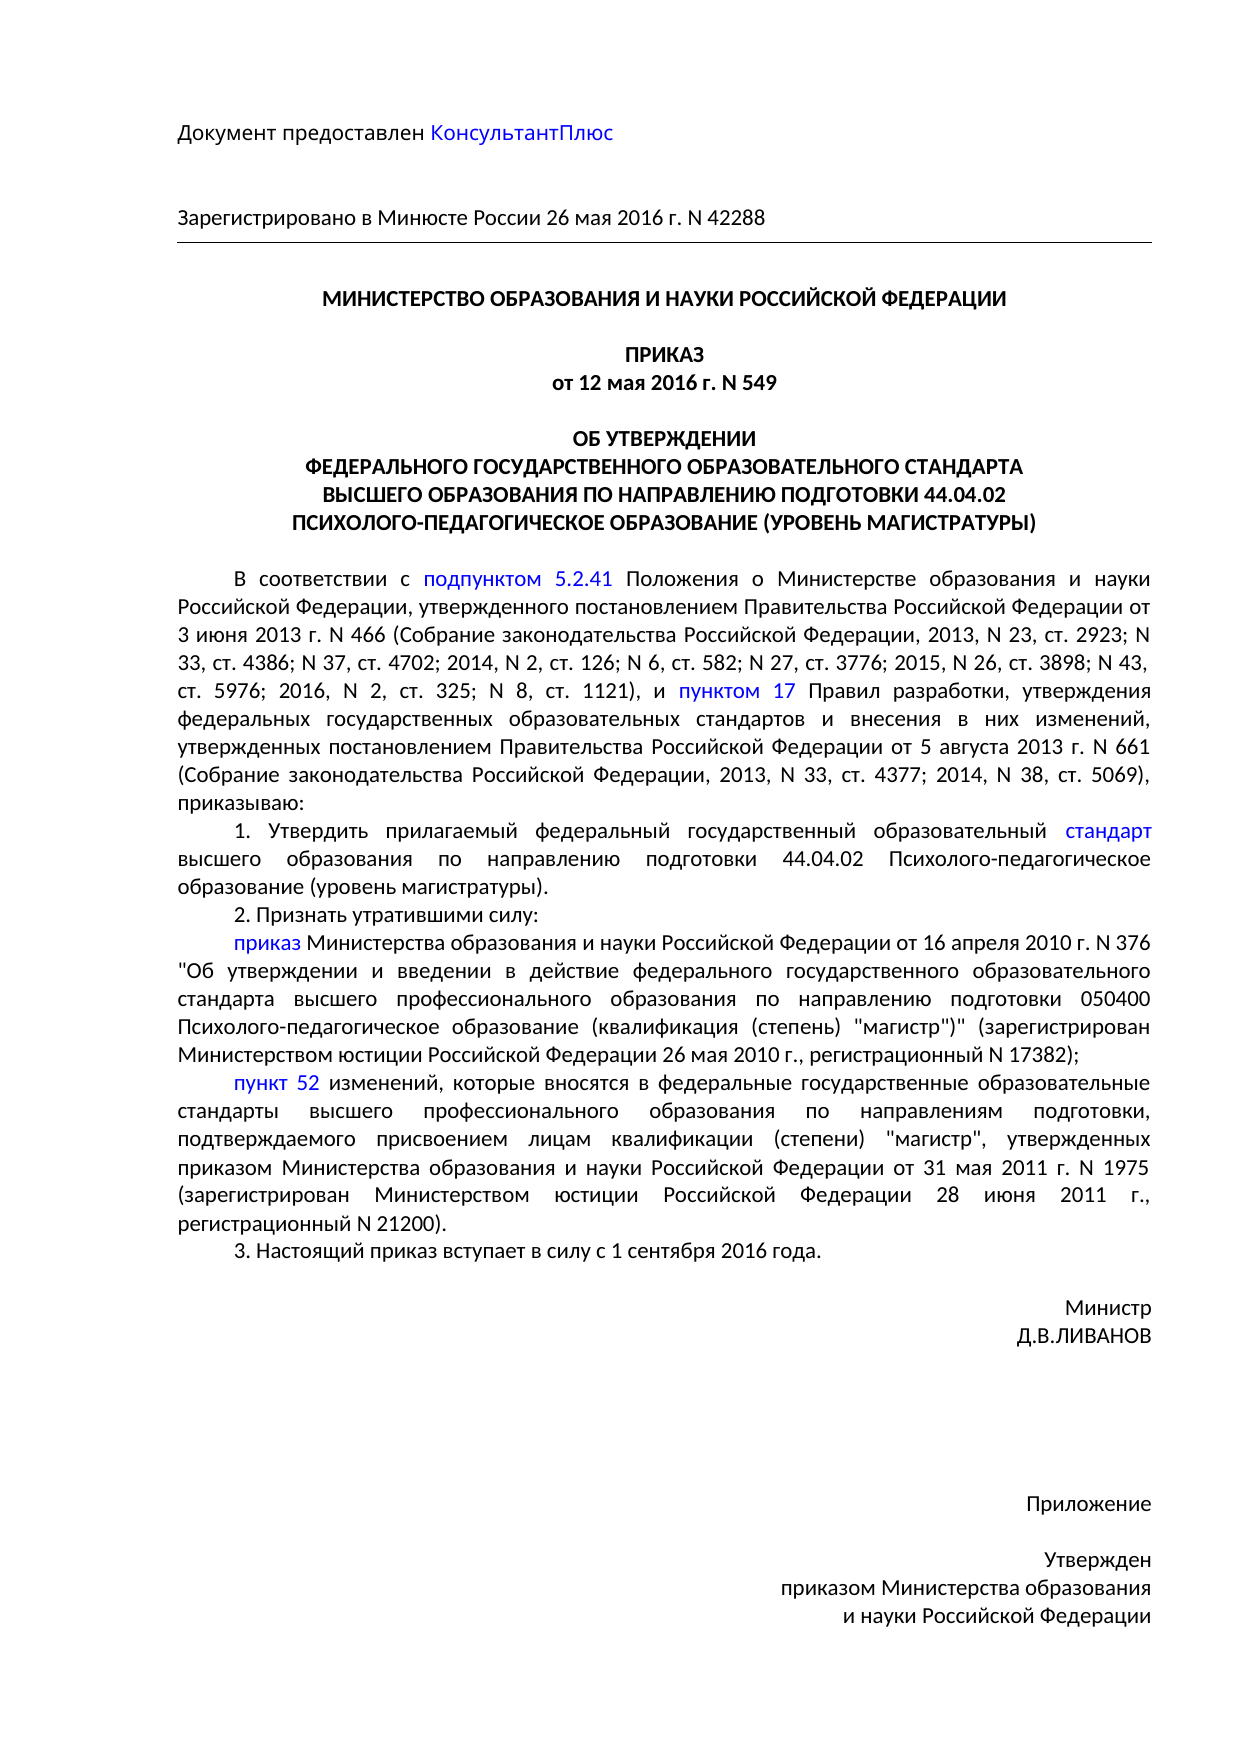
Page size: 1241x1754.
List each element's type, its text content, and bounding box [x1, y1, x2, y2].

text Утвержден [177, 1545, 1152, 1573]
text 1. Утвердить прилагаемый федеральный государственный образовательный стандарт высшего образования по направлению подготовки 44.04.02 Психолого-педагогическое образование (уровень магистратуры). [177, 816, 1152, 900]
title ПСИХОЛОГО-ПЕДАГОГИЧЕСКОЕ ОБРАЗОВАНИЕ (УРОВЕНЬ МАГИСТРАТУРЫ) [177, 508, 1152, 536]
text 3. Настоящий приказ вступает в силу с 1 сентября 2016 года. [177, 1237, 1152, 1265]
title ОБ УТВЕРЖДЕНИИ [177, 424, 1152, 452]
title ВЫСШЕГО ОБРАЗОВАНИЯ ПО НАПРАВЛЕНИЮ ПОДГОТОВКИ 44.04.02 [177, 480, 1152, 508]
text Министр [177, 1293, 1152, 1321]
title ПРИКАЗ [177, 340, 1152, 368]
text и науки Российской Федерации [177, 1601, 1152, 1629]
text приказом Министерства образования [177, 1573, 1152, 1601]
text Д.В.ЛИВАНОВ [177, 1321, 1152, 1349]
text Зарегистрировано в Минюсте России 26 мая 2016 г. N 42288 [177, 203, 1152, 231]
title МИНИСТЕРСТВО ОБРАЗОВАНИЯ И НАУКИ РОССИЙСКОЙ ФЕДЕРАЦИИ [177, 284, 1152, 312]
text пункт 52 изменений, которые вносятся в федеральные государственные образовательные стандарты высшего профессионального образования по направлениям подготовки, подтверждаемого присвоением лицам квалификации (степени) "магистр", утвержденных приказом Министерства образования и науки Российской Федерации от 31 мая 2011 г. N 1975 (зарегистрирован Министерством юстиции Российской Федерации 28 июня 2011 г., регистрационный N 21200). [177, 1068, 1152, 1237]
text В соответствии с подпунктом 5.2.41 Положения о Министерстве образования и науки Российской Федерации, утвержденного постановлением Правительства Российской Федерации от 3 июня 2013 г. N 466 (Собрание законодательства Российской Федерации, 2013, N 23, ст. 2923; N 33, ст. 4386; N 37, ст. 4702; 2014, N 2, ст. 126; N 6, ст. 582; N 27, ст. 3776; 2015, N 26, ст. 3898; N 43, ст. 5976; 2016, N 2, ст. 325; N 8, ст. 1121), и пунктом 17 Правил разработки, утверждения федеральных государственных образовательных стандартов и внесения в них изменений, утвержденных постановлением Правительства Российской Федерации от 5 августа 2013 г. N 661 (Собрание законодательства Российской Федерации, 2013, N 33, ст. 4377; 2014, N 38, ст. 5069), приказываю: [177, 564, 1152, 816]
title ФЕДЕРАЛЬНОГО ГОСУДАРСТВЕННОГО ОБРАЗОВАТЕЛЬНОГО СТАНДАРТА [177, 452, 1152, 480]
text приказ Министерства образования и науки Российской Федерации от 16 апреля 2010 г. N 376 "Об утверждении и введении в действие федерального государственного образовательного стандарта высшего профессионального образования по направлению подготовки 050400 Психолого-педагогическое образование (квалификация (степень) "магистр")" (зарегистрирован Министерством юстиции Российской Федерации 26 мая 2010 г., регистрационный N 17382); [177, 928, 1152, 1068]
title Документ предоставлен КонсультантПлюс [177, 118, 1152, 175]
title от 12 мая 2016 г. N 549 [177, 368, 1152, 396]
text 2. Признать утратившими силу: [177, 900, 1152, 928]
text Приложение [177, 1489, 1152, 1517]
